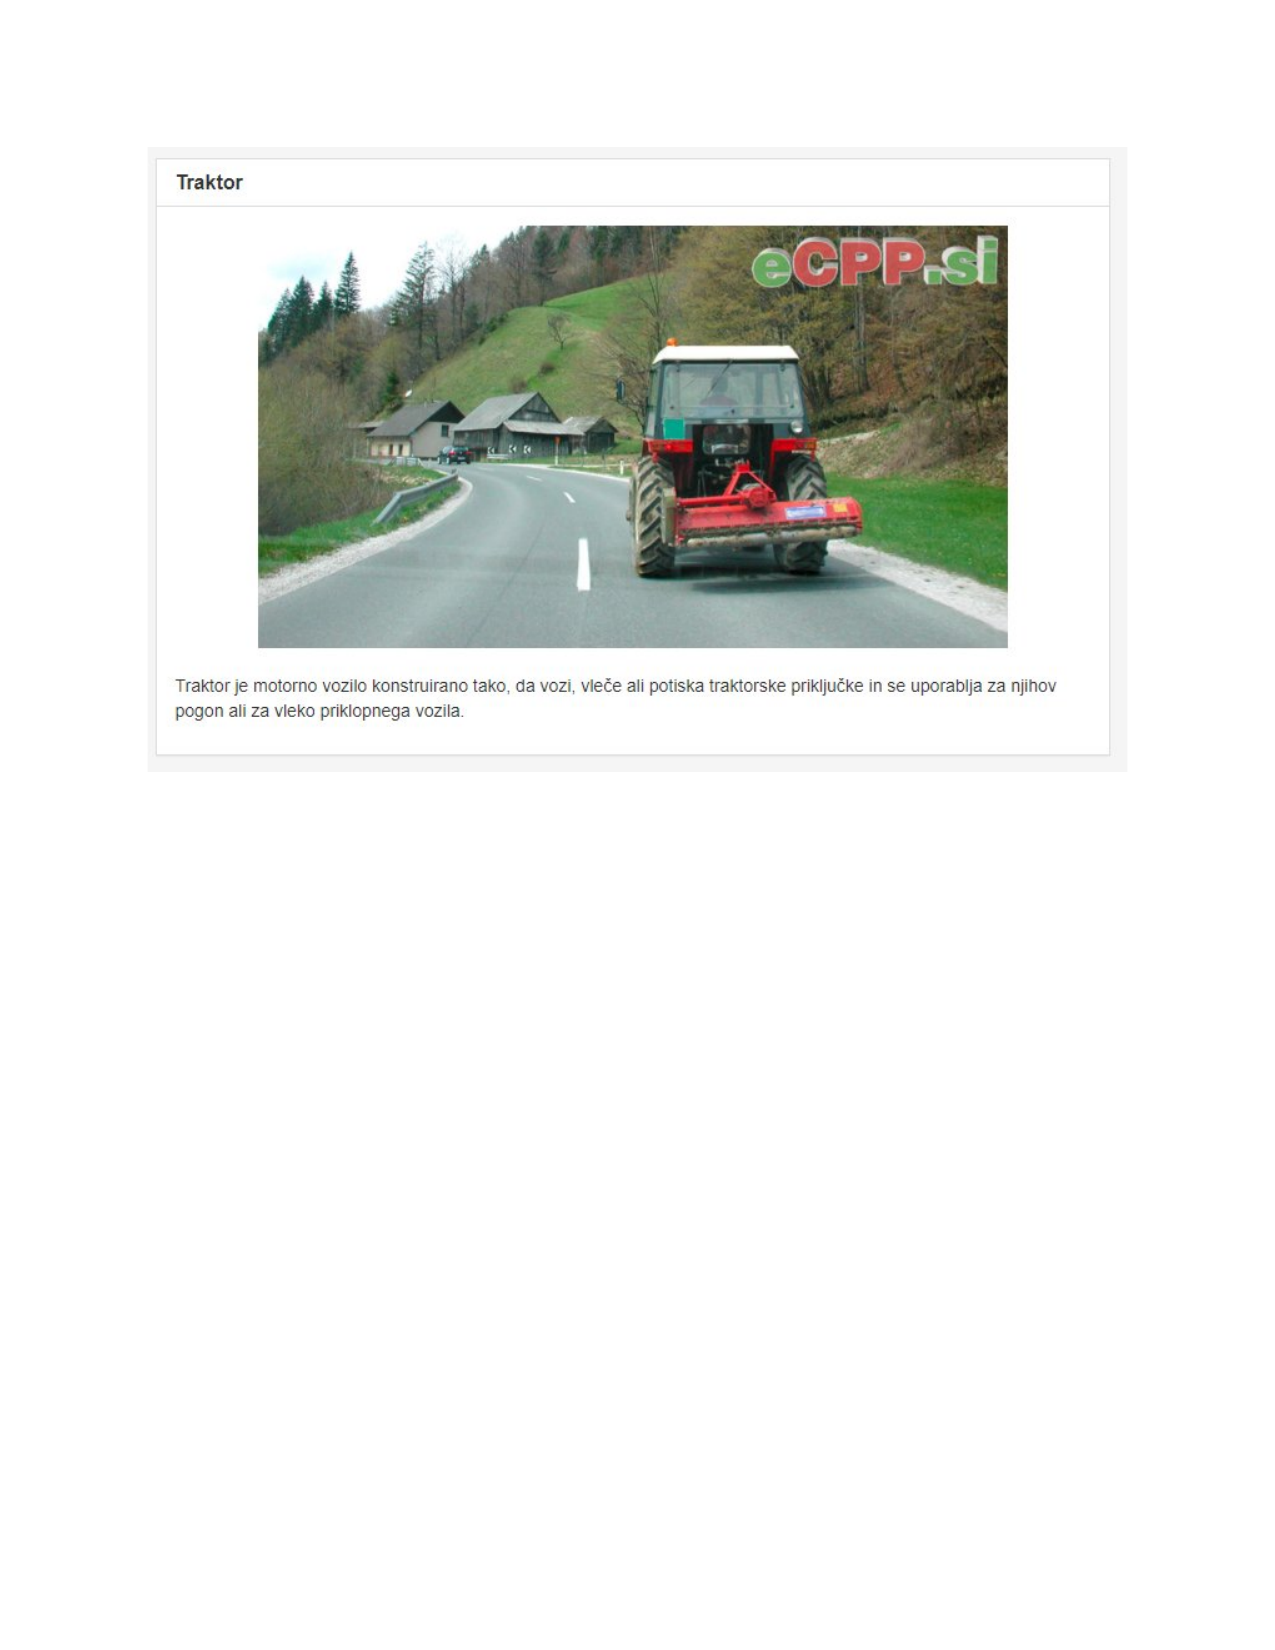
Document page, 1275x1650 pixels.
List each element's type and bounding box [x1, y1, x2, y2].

picture [147, 147, 1128, 772]
